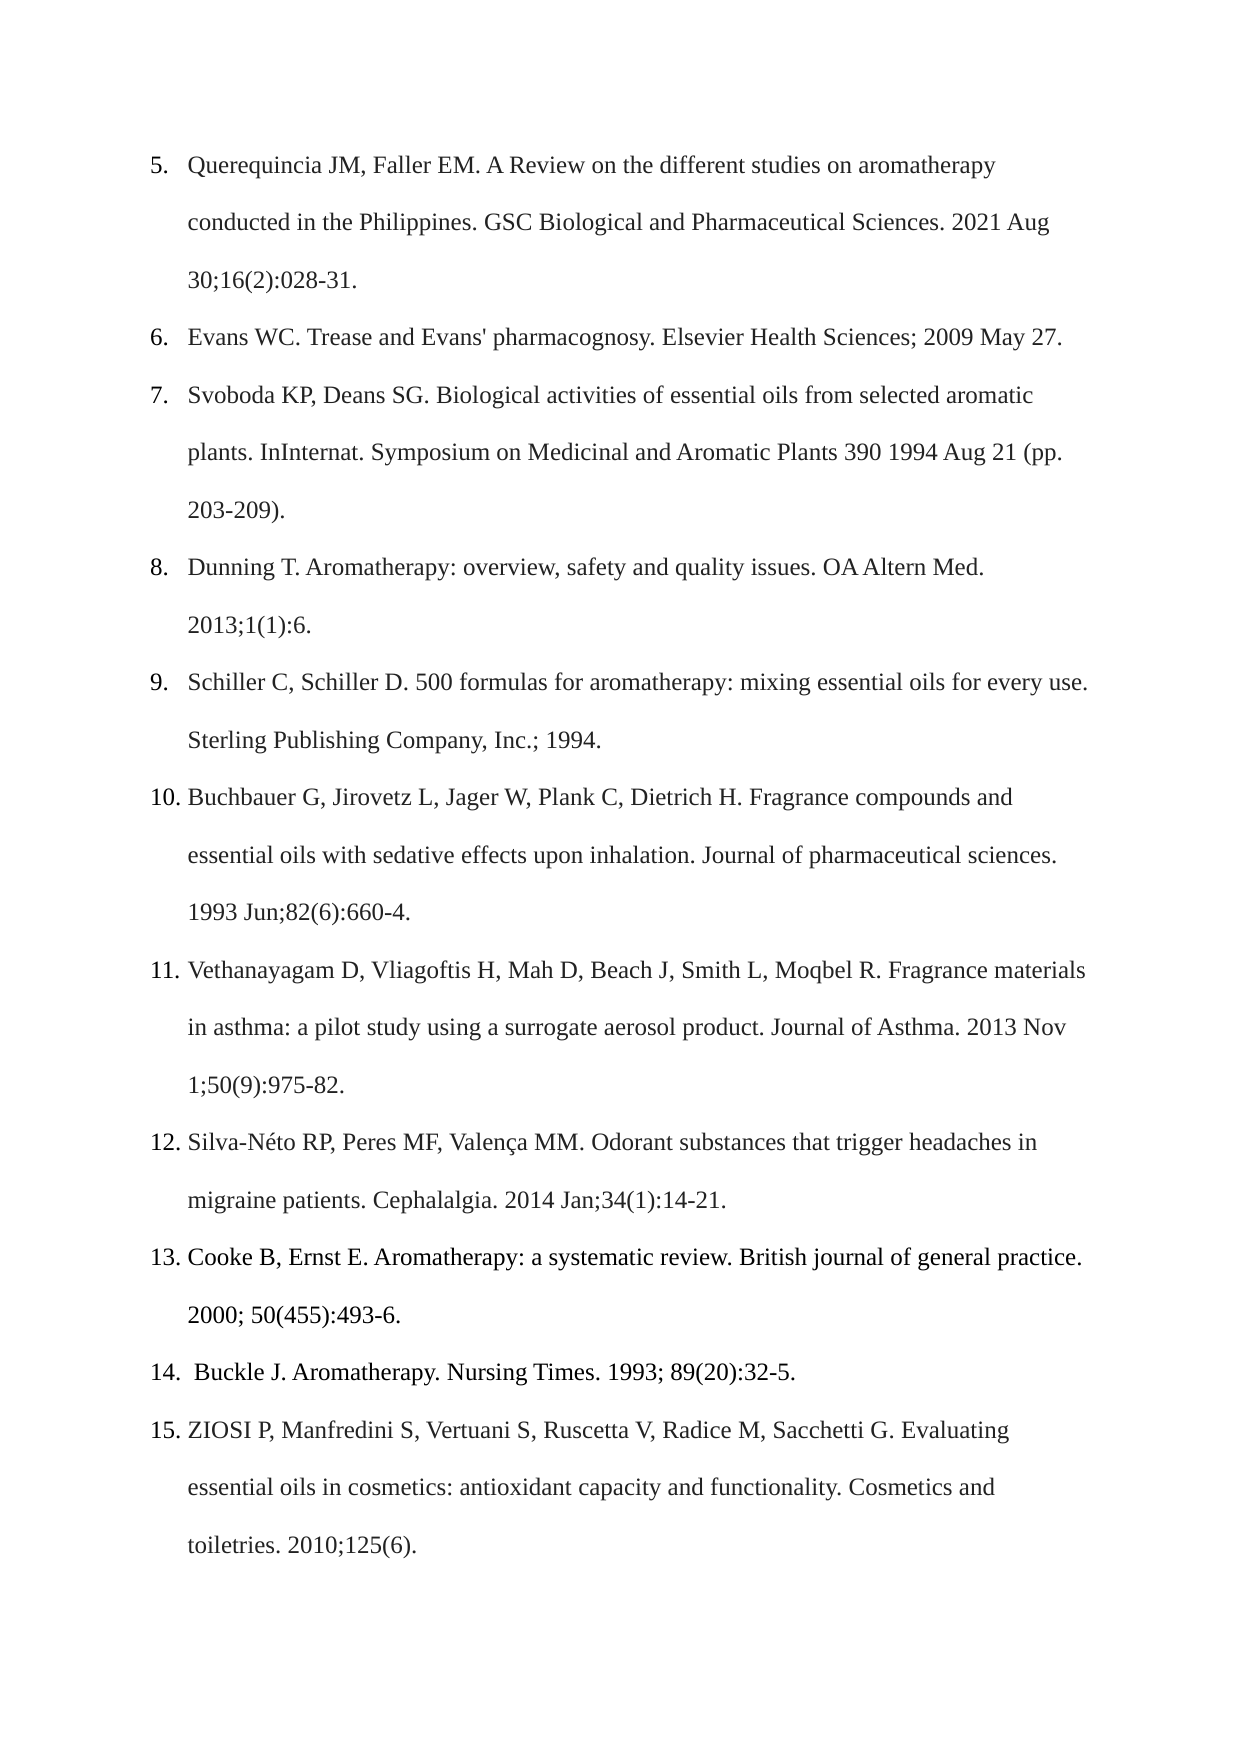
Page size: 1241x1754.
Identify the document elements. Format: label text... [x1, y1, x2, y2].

list Silva-Néto RP, Peres MF, Valença MM. Odorant substances that trigger headaches in migraine patients. Cephalalgia. 2014 Jan;34(1):14-21. [150, 1127, 1090, 1214]
list Evans WC. Trease and Evans' pharmacognosy. Elsevier Health Sciences; 2009 May 27. [150, 322, 1090, 351]
list Cooke B, Ernst E. Aromatherapy: a systematic review. British journal of general practice. 2000; 50(455):493-6. [150, 1242, 1090, 1329]
list Buckle J. Aromatherapy. Nursing Times. 1993; 89(20):32-5. [150, 1357, 1090, 1386]
list Svoboda KP, Deans SG. Biological activities of essential oils from selected aromatic plants. InInternat. Symposium on Medicinal and Aromatic Plants 390 1994 Aug 21 (pp. 203-209). [150, 380, 1090, 524]
list ZIOSI P, Manfredini S, Vertuani S, Ruscetta V, Radice M, Sacchetti G. Evaluating essential oils in cosmetics: antioxidant capacity and functionality. Cosmetics and toiletries. 2010;125(6). [150, 1415, 1090, 1559]
list Buchbauer G, Jirovetz L, Jager W, Plank C, Dietrich H. Fragrance compounds and essential oils with sedative effects upon inhalation. Journal of pharmaceutical sciences. 1993 Jun;82(6):660-4. [150, 782, 1090, 926]
list Vethanayagam D, Vliagoftis H, Mah D, Beach J, Smith L, Moqbel R. Fragrance materials in asthma: a pilot study using a surrogate aerosol product. Journal of Asthma. 2013 Nov 1;50(9):975-82. [150, 955, 1090, 1099]
list Querequincia JM, Faller EM. A Review on the different studies on aromatherapy conducted in the Philippines. GSC Biological and Pharmaceutical Sciences. 2021 Aug 30;16(2):028-31. [150, 150, 1090, 294]
list Schiller C, Schiller D. 500 formulas for aromatherapy: mixing essential oils for every use. Sterling Publishing Company, Inc.; 1994. [150, 667, 1090, 754]
list Dunning T. Aromatherapy: overview, safety and quality issues. OA Altern Med. 2013;1(1):6. [150, 552, 1090, 639]
